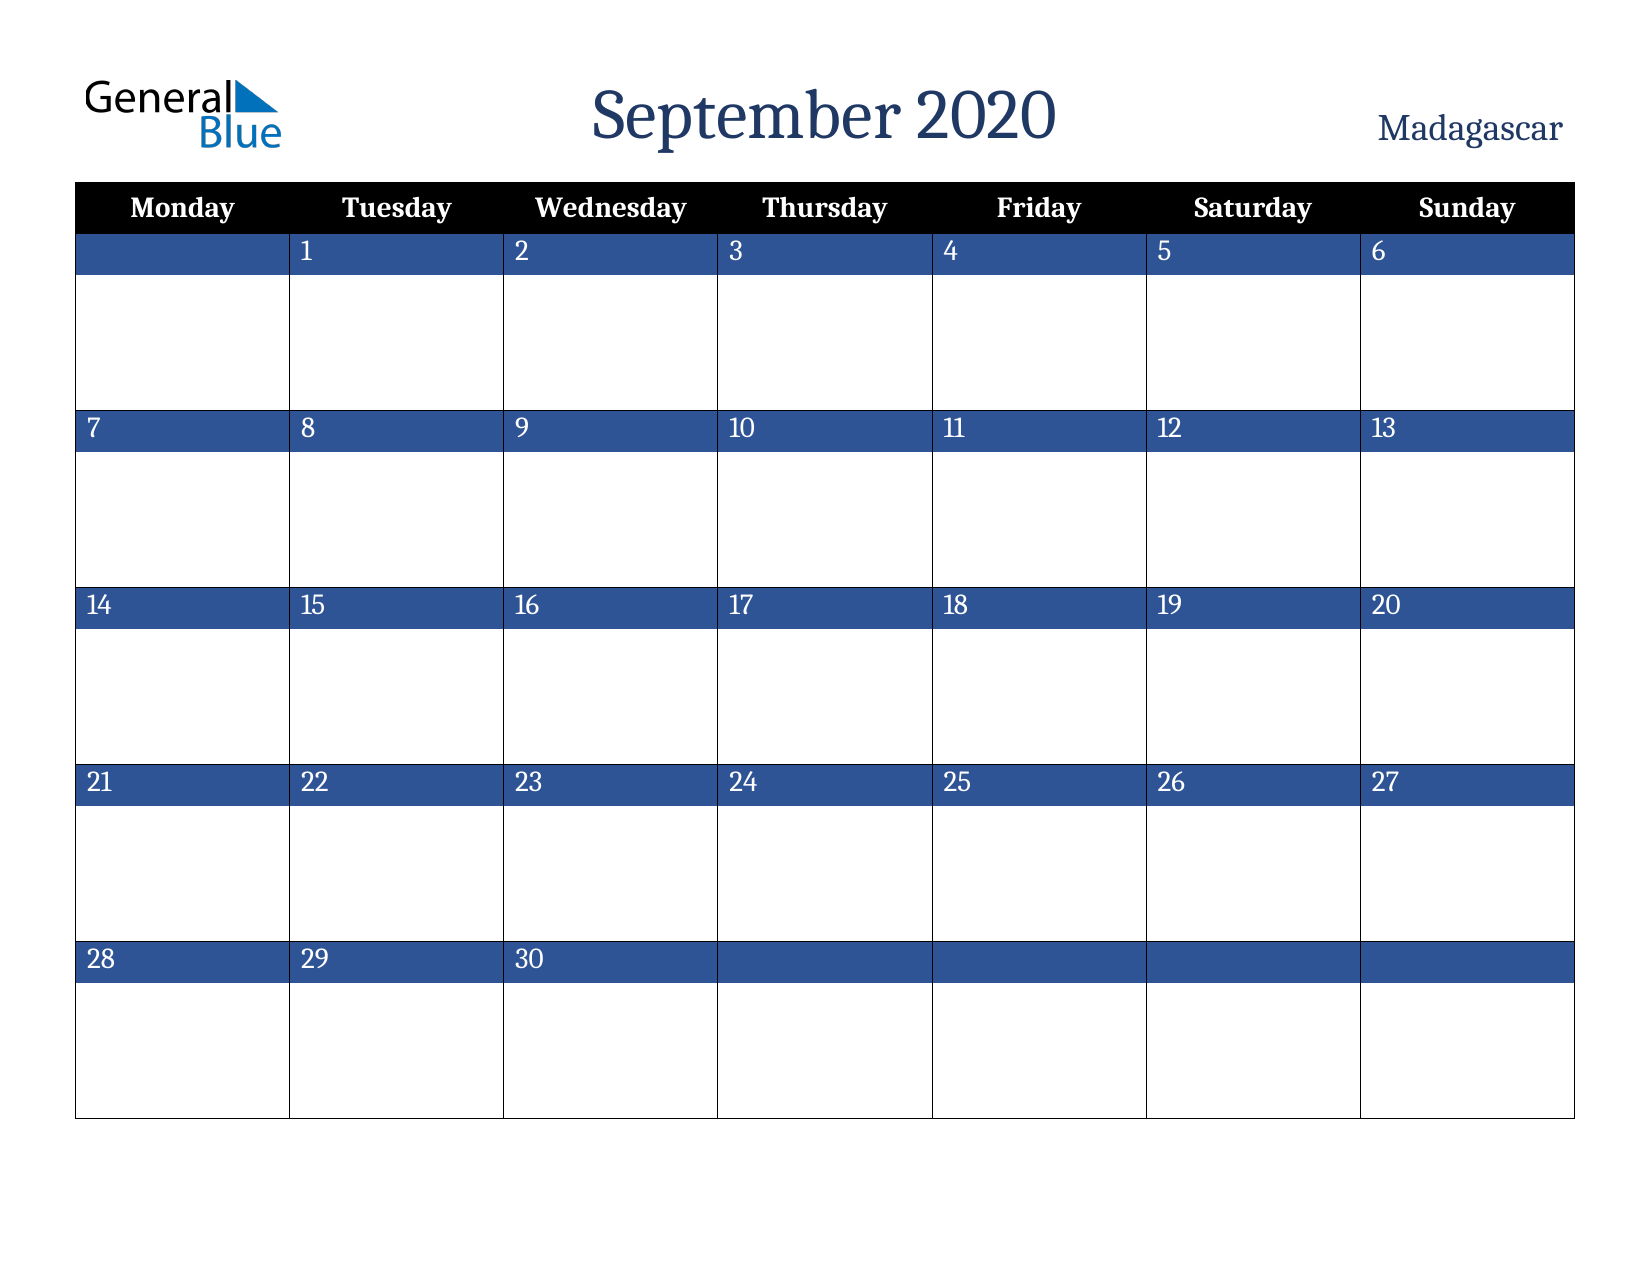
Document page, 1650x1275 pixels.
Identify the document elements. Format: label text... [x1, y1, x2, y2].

table_cell 22 [290, 765, 503, 806]
table_cell [76, 983, 289, 1118]
table_cell 1 [290, 234, 503, 275]
table_cell [1147, 452, 1360, 587]
table_cell [1361, 629, 1574, 764]
table_cell 30 [504, 942, 717, 983]
table_cell Tuesday [290, 183, 503, 233]
table_cell [933, 452, 1146, 587]
table_cell [718, 629, 932, 764]
table_cell [718, 942, 932, 983]
table_cell [504, 275, 717, 410]
picture [86, 80, 281, 148]
table_cell [290, 983, 503, 1118]
table_cell [933, 629, 1146, 764]
table_cell 24 [718, 765, 932, 806]
table_cell 3 [718, 234, 932, 275]
table_cell [76, 234, 289, 275]
table_cell 29 [290, 942, 503, 983]
table_cell 25 [933, 765, 1146, 806]
table_cell 8 [290, 411, 503, 452]
table_cell 20 [1361, 588, 1574, 629]
table_cell [1147, 983, 1360, 1118]
table_cell [76, 806, 289, 941]
table_cell [504, 806, 717, 941]
table_cell [1361, 806, 1574, 941]
table_cell [1361, 275, 1574, 410]
table_cell [933, 806, 1146, 941]
table_cell [76, 275, 289, 410]
table_cell 23 [504, 765, 717, 806]
table_cell 6 [1361, 234, 1574, 275]
table_cell 4 [933, 234, 1146, 275]
table_cell [1147, 629, 1360, 764]
table_header September 2020 [504, 75, 1146, 182]
table_cell [933, 983, 1146, 1118]
table_cell 26 [1147, 765, 1360, 806]
table_cell [290, 629, 503, 764]
table_cell Friday [933, 183, 1146, 233]
table_header Madagascar [1146, 75, 1574, 182]
table_cell 18 [933, 588, 1146, 629]
table_cell [1147, 275, 1360, 410]
table_cell [1147, 942, 1360, 983]
table_cell [933, 942, 1146, 983]
table_cell 9 [504, 411, 717, 452]
table_cell [290, 806, 503, 941]
table_cell 10 [718, 411, 932, 452]
table_cell 15 [290, 588, 503, 629]
table_cell Saturday [1147, 183, 1360, 233]
table_header [76, 75, 503, 182]
table_cell 21 [76, 765, 289, 806]
table_cell [290, 275, 503, 410]
table_cell [718, 806, 932, 941]
table_cell [718, 983, 932, 1118]
table_cell [718, 452, 932, 587]
table_cell 5 [1147, 234, 1360, 275]
table_cell [504, 629, 717, 764]
table_cell 11 [933, 411, 1146, 452]
table_cell [718, 275, 932, 410]
table_cell 19 [1147, 588, 1360, 629]
table_cell 7 [76, 411, 289, 452]
table_cell 17 [718, 588, 932, 629]
table_cell Monday [76, 183, 289, 233]
table_cell [76, 452, 289, 587]
table_cell 16 [504, 588, 717, 629]
table_cell 14 [76, 588, 289, 629]
table_cell [504, 983, 717, 1118]
table_cell 13 [1361, 411, 1574, 452]
table_cell [504, 452, 717, 587]
table_cell [1361, 452, 1574, 587]
table_cell [933, 275, 1146, 410]
table_cell Sunday [1361, 183, 1574, 233]
table_cell Thursday [718, 183, 932, 233]
table_cell 12 [1147, 411, 1360, 452]
table_cell [290, 452, 503, 587]
table_cell 27 [1361, 765, 1574, 806]
table_cell [1361, 983, 1574, 1118]
table_cell 2 [504, 234, 717, 275]
table_cell Wednesday [504, 183, 717, 233]
table_cell [76, 629, 289, 764]
table_cell [1147, 806, 1360, 941]
table_cell [1361, 942, 1574, 983]
table_cell 28 [76, 942, 289, 983]
